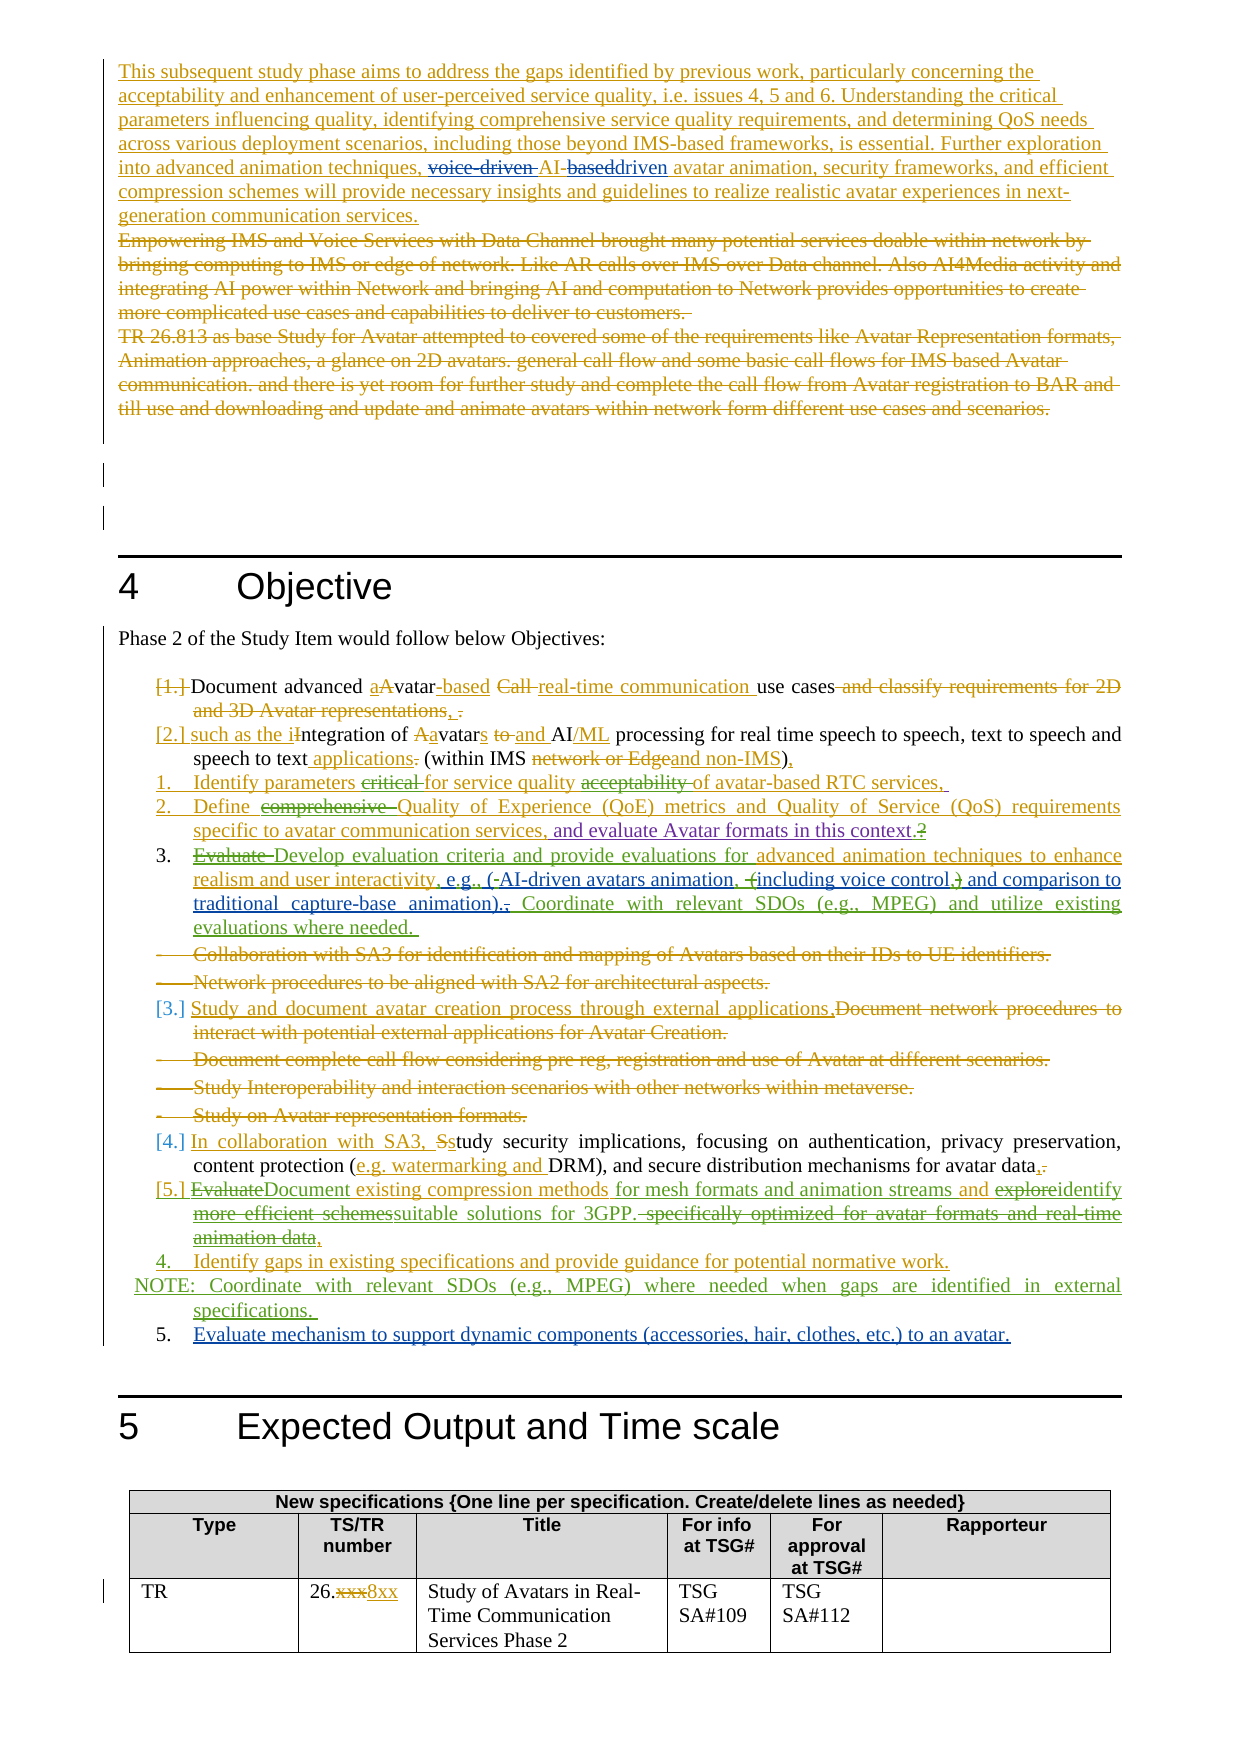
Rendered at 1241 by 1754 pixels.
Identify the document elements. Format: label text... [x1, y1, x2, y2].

subtitle 4 Objective [118, 558, 1122, 607]
table_header New specifications {One line per specification. Create/delete lines as needed} [130, 1491, 1110, 1513]
table_cell [883, 1579, 1110, 1652]
table_cell TSG SA#109 [668, 1579, 770, 1652]
list Document advanced vatar use cases [156, 674, 1122, 722]
list tudy security implications, focusing on authentication, privacy preservation, content protection (DRM), and secure distribution mechanisms for avatar data [156, 1129, 1122, 1177]
table_cell Title [417, 1514, 667, 1578]
table_cell TR [130, 1579, 298, 1652]
table_cell Rapporteur [883, 1514, 1110, 1578]
table_cell Type [130, 1514, 298, 1578]
list ntegration of vatar AI processing for real time speech to speech, text to speech and speech to text (within IMS ) [156, 722, 1122, 770]
table_cell For info at TSG# [668, 1514, 770, 1578]
table_cell For approval at TSG# [771, 1514, 882, 1578]
text Phase 2 of the Study Item would follow below Objectives: [118, 626, 1122, 650]
table_cell TSG SA#112 [771, 1579, 882, 1652]
subtitle 5 Expected Output and Time scale [118, 1398, 1122, 1447]
table_cell Study of Avatars in Real-Time Communication Services Phase 2 [417, 1579, 667, 1652]
table_cell TS/TR number [299, 1514, 416, 1578]
table_cell 26. [299, 1579, 416, 1652]
